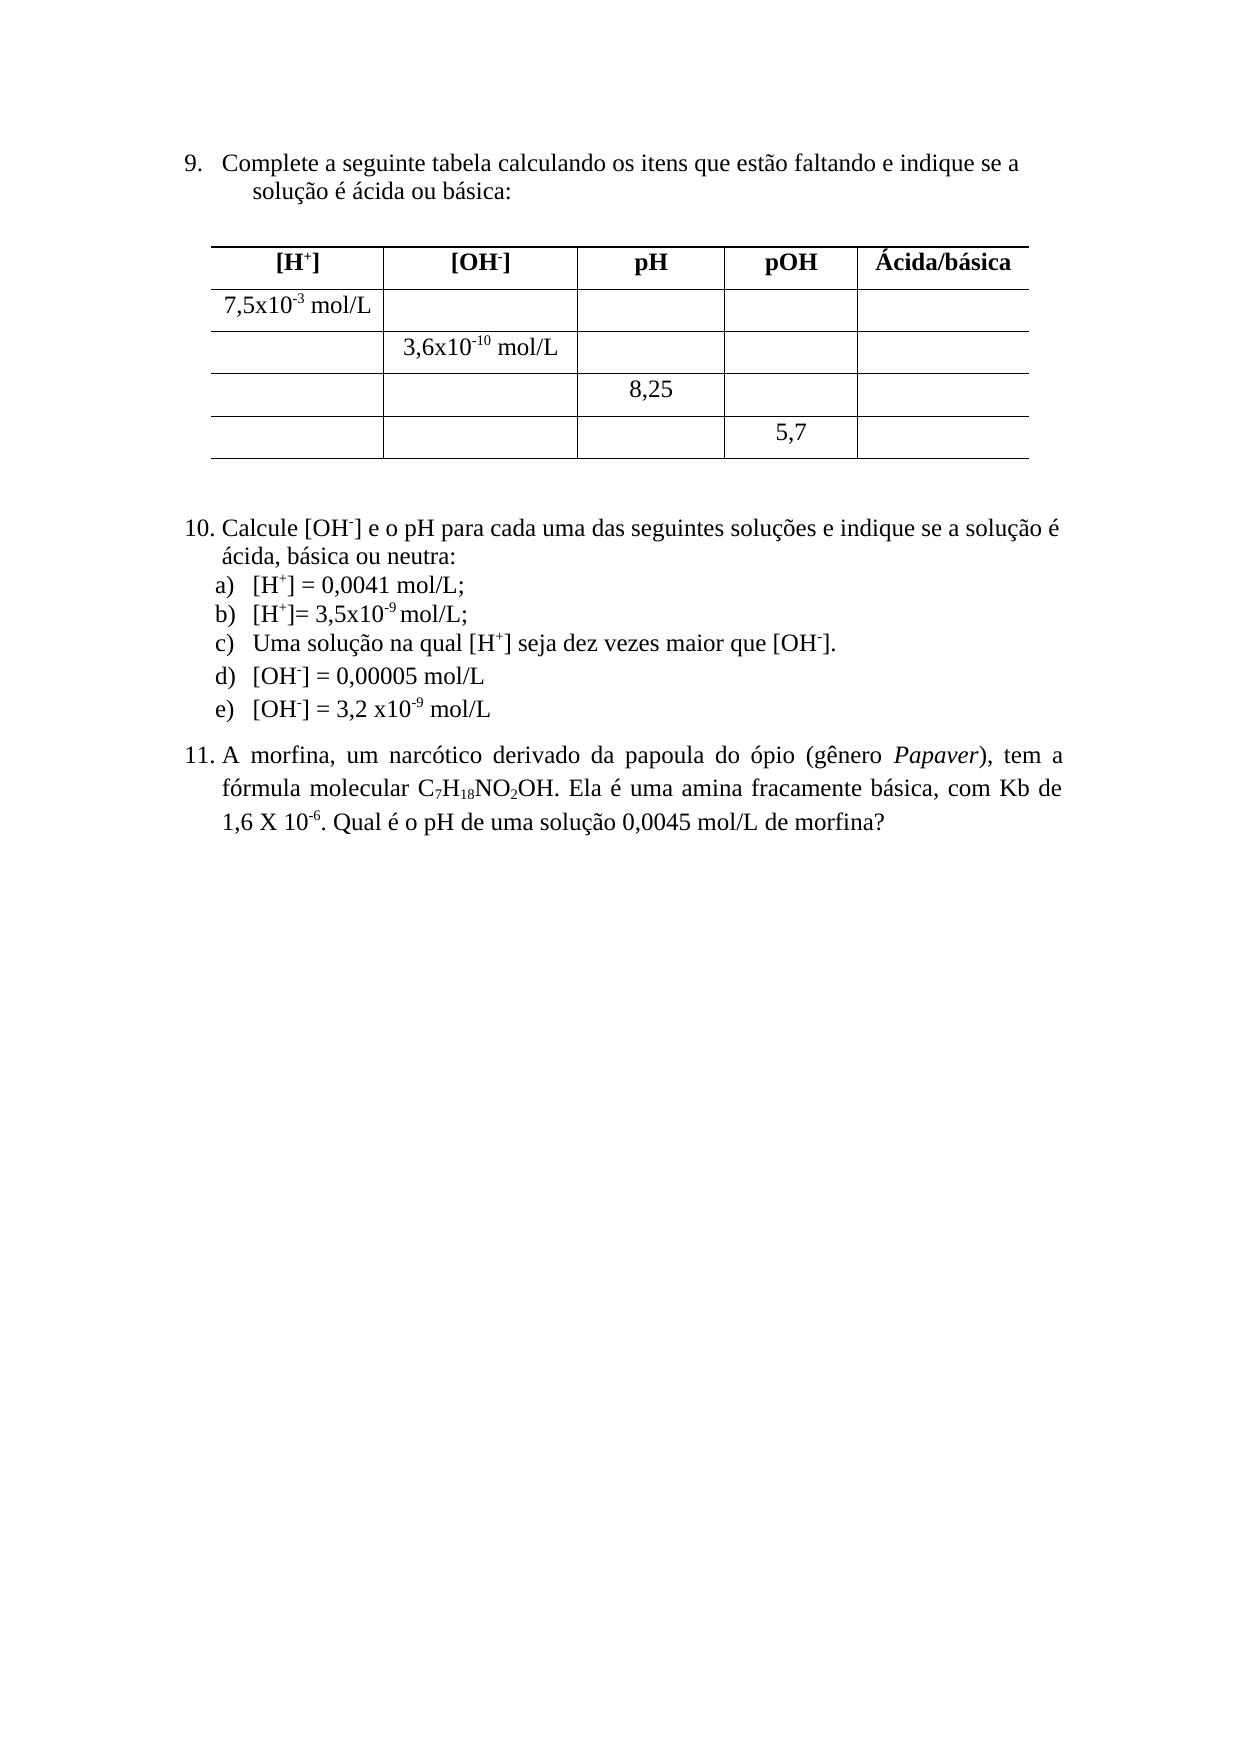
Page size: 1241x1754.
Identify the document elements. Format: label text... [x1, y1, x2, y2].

table_header pH [578, 248, 724, 289]
table_cell [384, 417, 577, 458]
list A morfina, um narcótico derivado da papoula do ópio (gênero Papaver), tem a fórmula molecular C7H18NO2OH. Ela é uma amina fracamente básica, com Kb de 1,6 X 10-6. Qual é o pH de uma solução 0,0045 mol/L de morfina? [184, 741, 1063, 835]
table_cell 3,6x10-10 mol/L [384, 332, 577, 373]
table_cell [858, 374, 1029, 416]
table_cell [578, 290, 724, 331]
table_cell 5,7 [725, 417, 857, 458]
list solução é ácida ou básica: [252, 176, 1063, 205]
list [OH-] = 0,00005 mol/L [215, 661, 1063, 689]
table_cell [858, 417, 1029, 458]
table_cell 8,25 [578, 374, 724, 416]
list [H+]= 3,5x10-9 mol/L; [215, 599, 1063, 628]
table_cell [384, 374, 577, 416]
table_header [OH-] [384, 248, 577, 289]
list Complete a seguinte tabela calculando os itens que estão faltando e indique se a [184, 148, 1063, 176]
table_header [H+] [211, 248, 383, 289]
table_cell [858, 290, 1029, 331]
table_cell [211, 417, 383, 458]
table_cell [858, 332, 1029, 373]
table_cell 7,5x10-3 mol/L [211, 290, 383, 331]
table_cell [725, 290, 857, 331]
list Uma solução na qual [H+] seja dez vezes maior que [OH-]. [215, 628, 1063, 656]
table_cell [578, 332, 724, 373]
table_cell [211, 332, 383, 373]
list [OH-] = 3,2 x10-9 mol/L [215, 694, 1063, 722]
table_header pOH [725, 248, 857, 289]
table_cell [384, 290, 577, 331]
table_cell [211, 374, 383, 416]
list [H+] = 0,0041 mol/L; [215, 570, 1063, 599]
list Calcule [OH-] e o pH para cada uma das seguintes soluções e indique se a solução é ácida, básica ou neutra: [184, 513, 1063, 570]
table_cell [725, 374, 857, 416]
table_cell [725, 332, 857, 373]
table_header Ácida/básica [858, 248, 1029, 289]
table_cell [578, 417, 724, 458]
